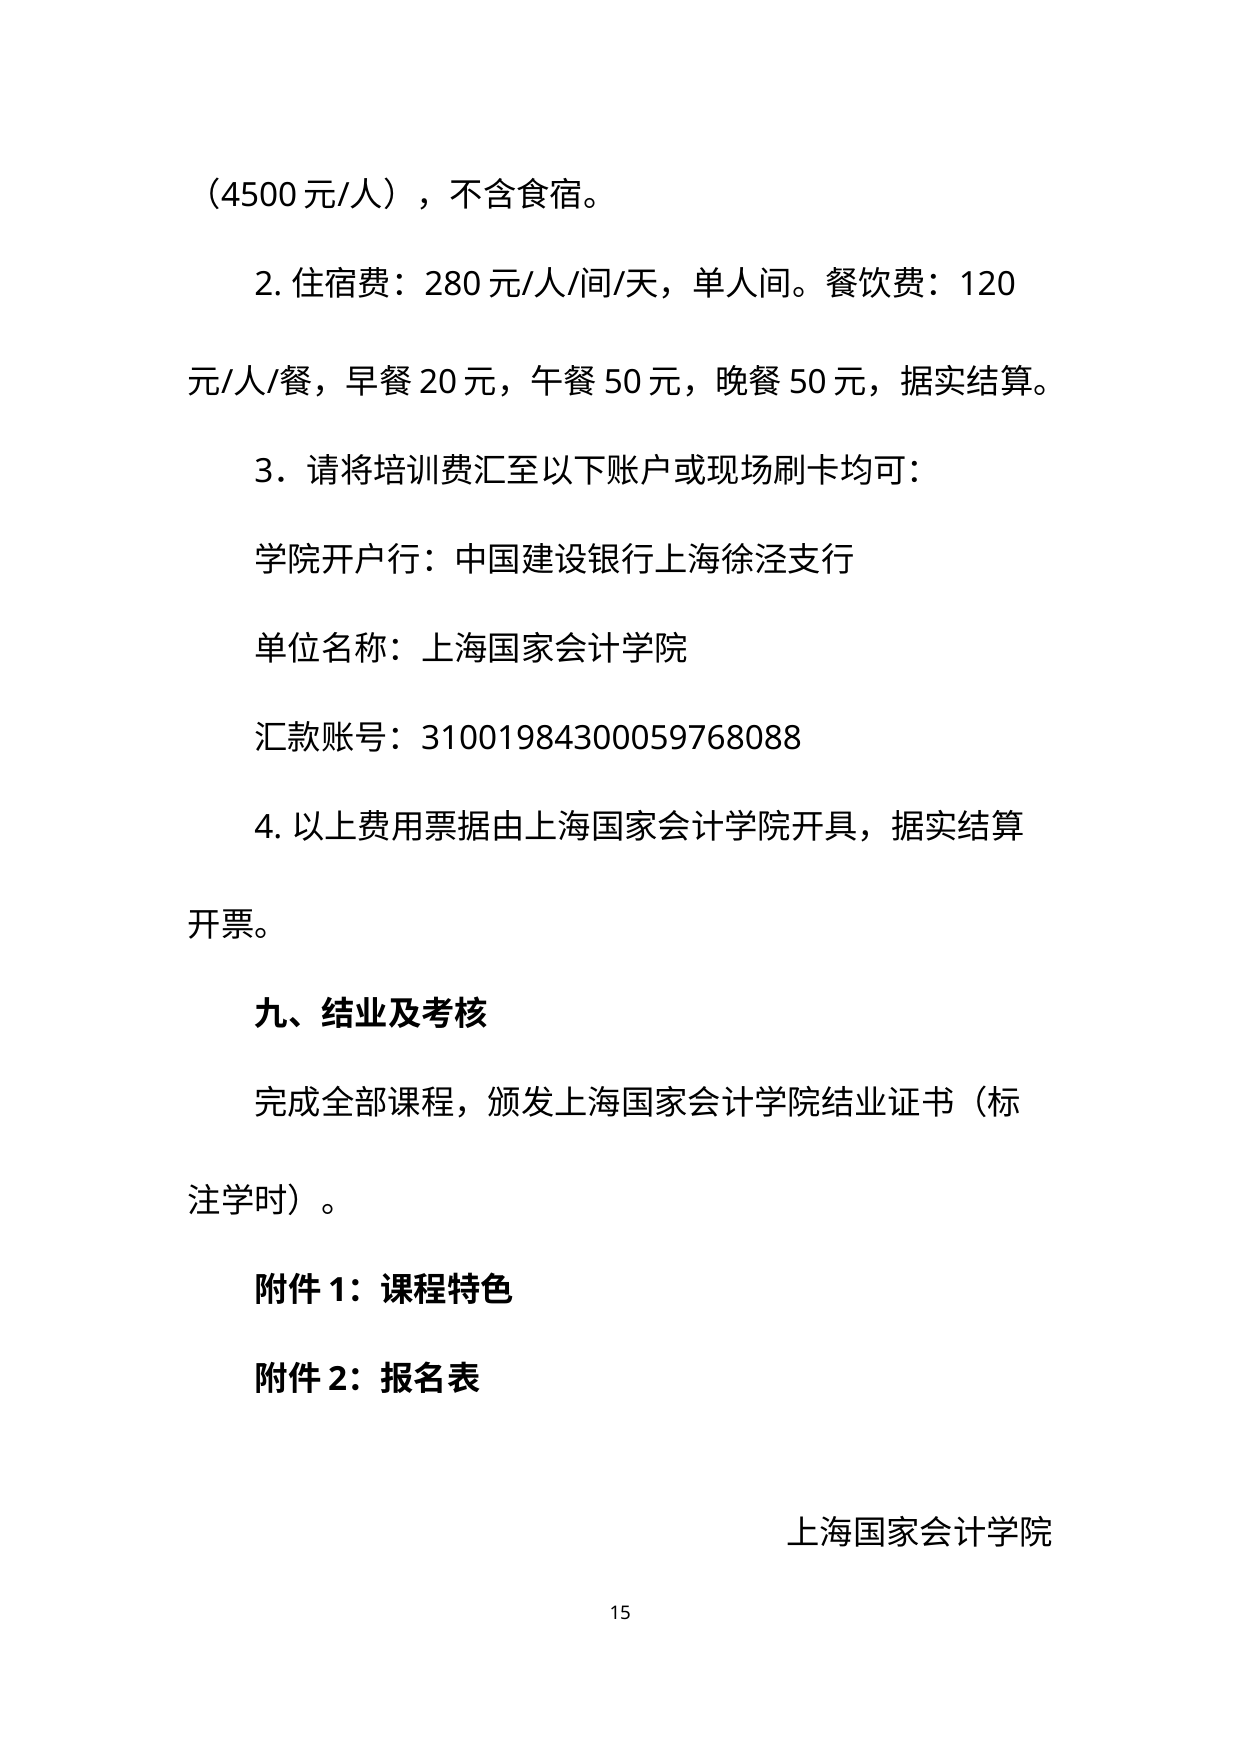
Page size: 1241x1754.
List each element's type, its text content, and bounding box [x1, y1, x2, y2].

text 4. 以上费用票据由上海国家会计学院开具，据实结算开票。 [187, 792, 1053, 954]
text 单位名称：上海国家会计学院 [187, 614, 1053, 679]
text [187, 160, 1053, 225]
text 汇款账号：31001984300059768088 [187, 703, 1053, 768]
text 完成全部课程，颁发上海国家会计学院结业证书（标注学时）。 [187, 1068, 1053, 1230]
text 学院开户行：中国建设银行上海徐泾支行 [187, 525, 1053, 590]
text 2. 住宿费：280元/人/间/天，单人间。餐饮费：120元/人/餐，早餐20元，午餐50元，晚餐50元，据实结算。 [187, 249, 1053, 411]
text 3．请将培训费汇至以下账户或现场刷卡均可： [187, 436, 1053, 501]
subtitle 附件2：报名表 [187, 1343, 1053, 1408]
text 上海国家会计学院 [187, 1498, 1053, 1563]
subtitle 附件1：课程特色 [187, 1254, 1053, 1319]
subtitle 九、结业及考核 [187, 979, 1053, 1044]
